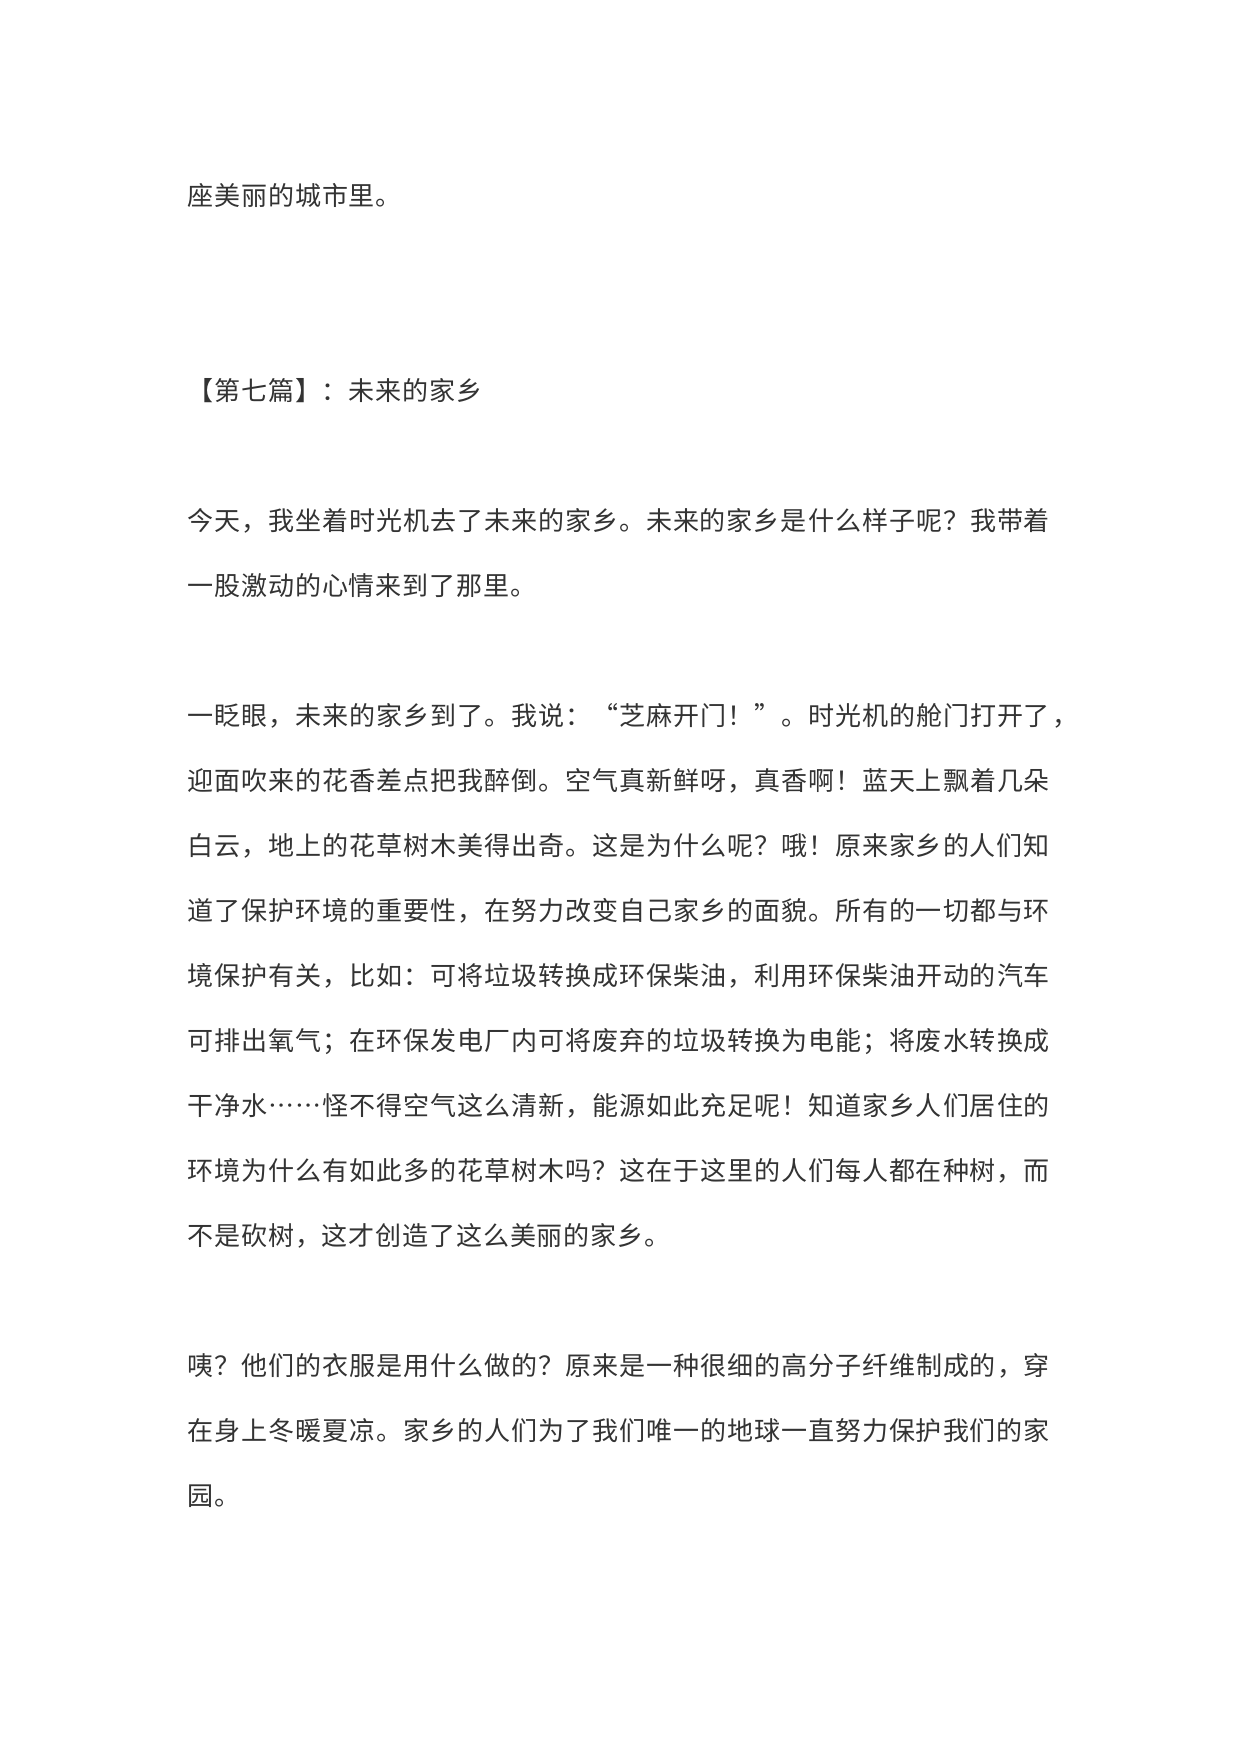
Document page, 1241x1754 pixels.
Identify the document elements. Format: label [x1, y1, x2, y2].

text [187, 162, 1053, 1527]
